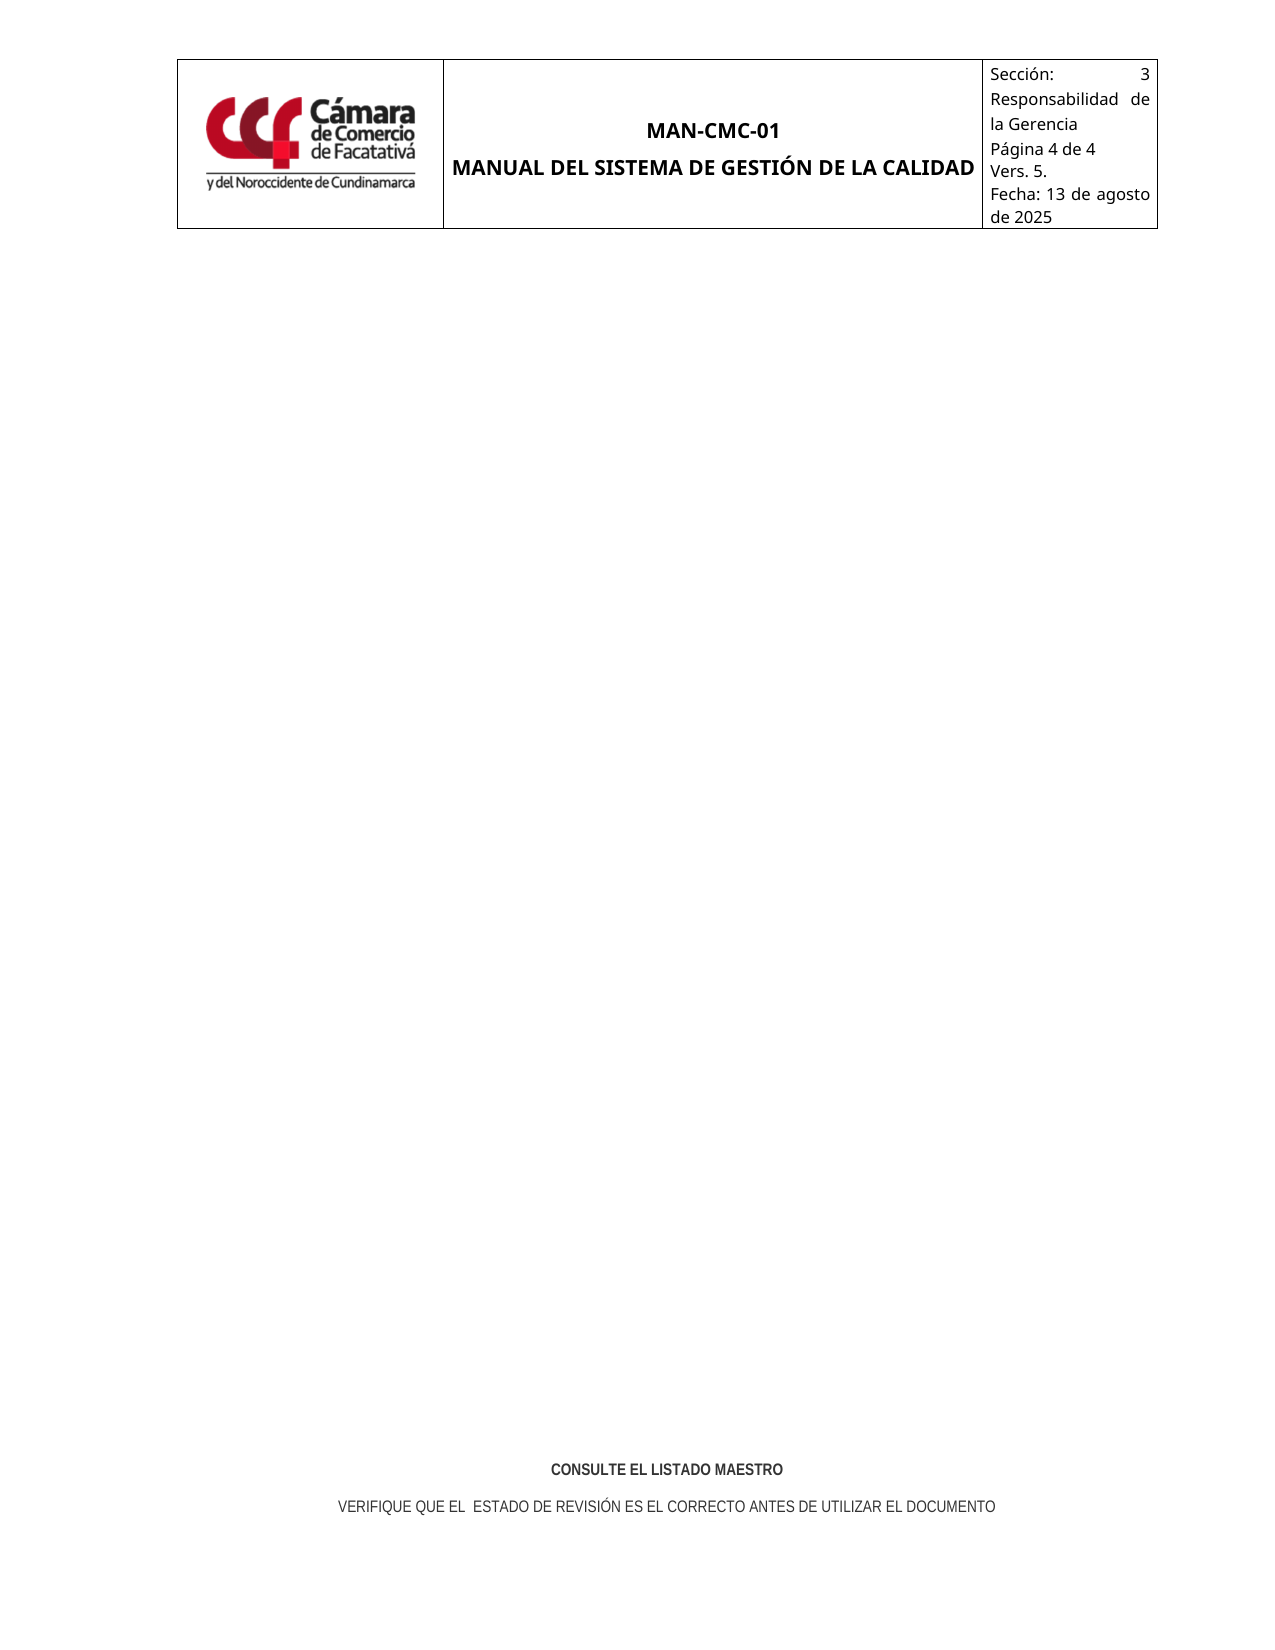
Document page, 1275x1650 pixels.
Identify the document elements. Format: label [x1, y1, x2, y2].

picture [206, 97, 416, 191]
